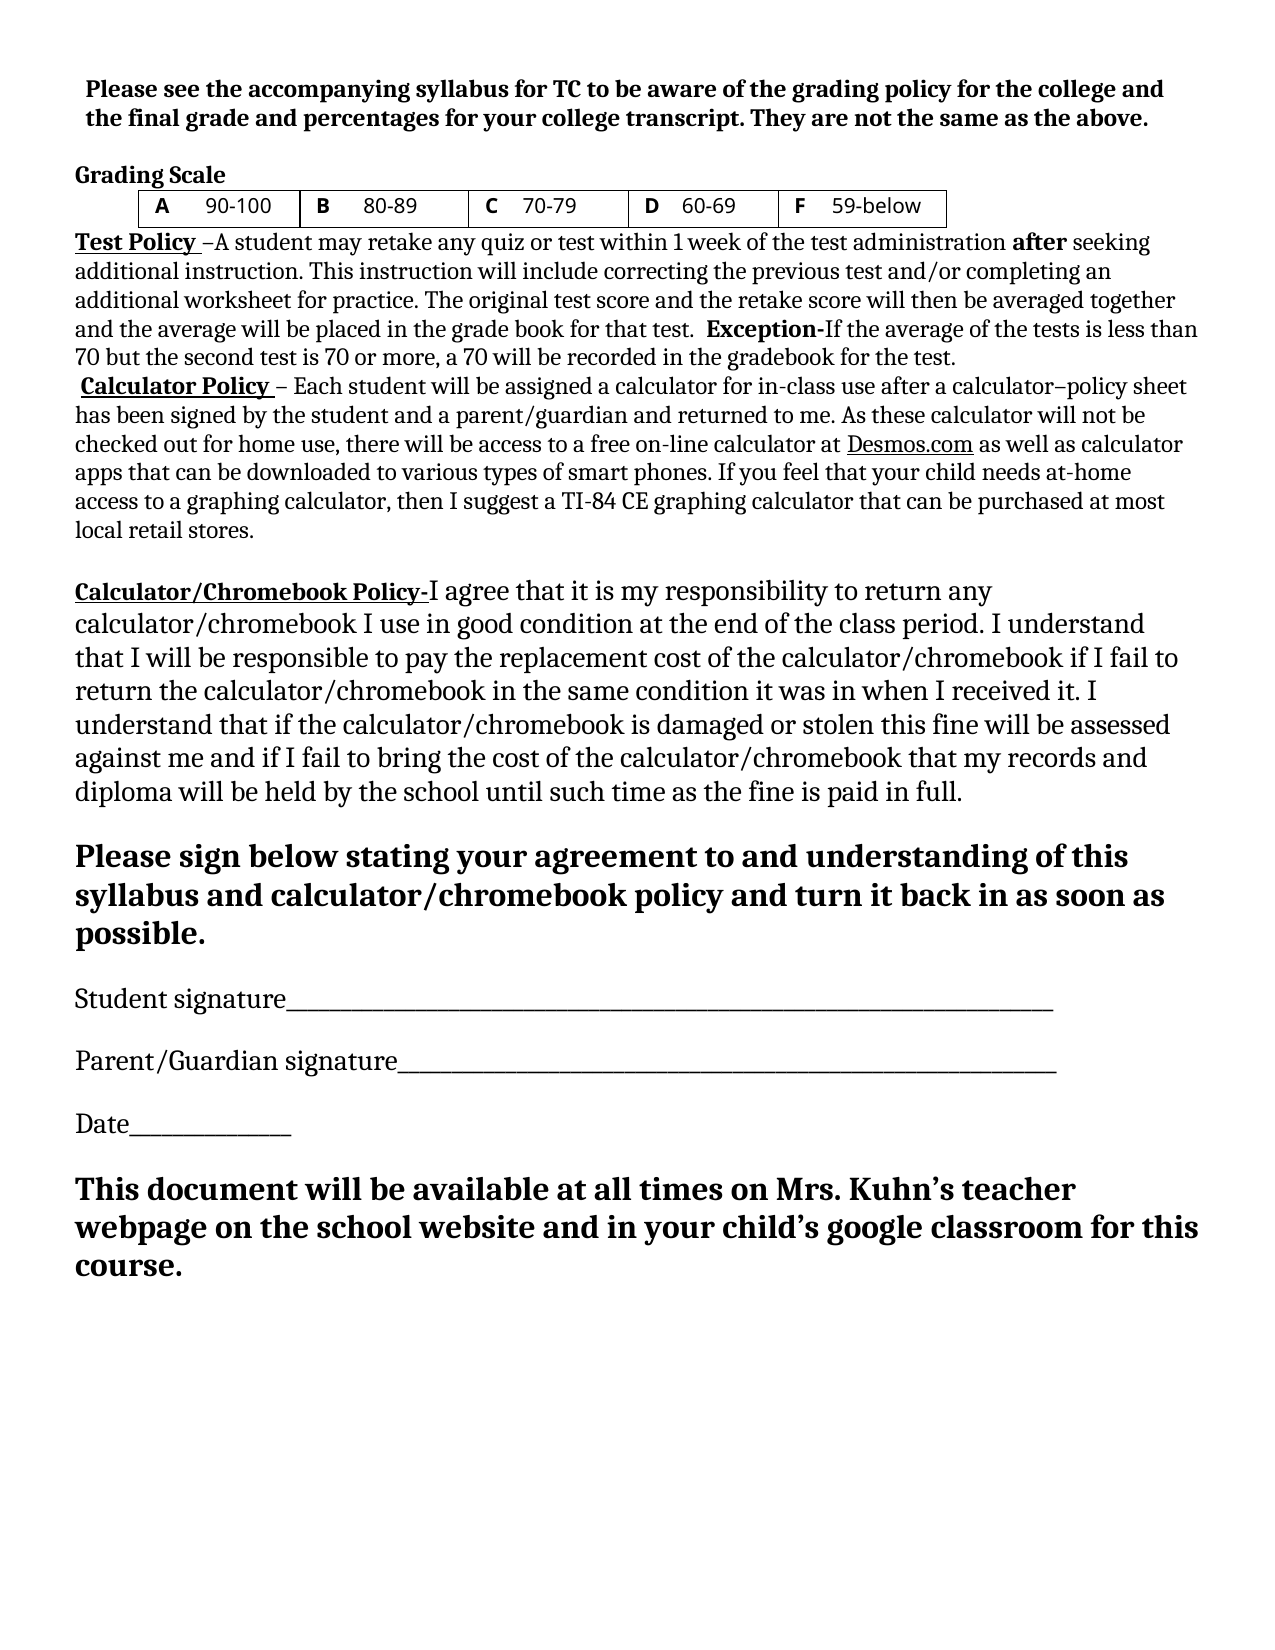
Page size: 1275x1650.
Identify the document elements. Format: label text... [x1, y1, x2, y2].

text Parent/Guardian signature_____________________________________________________________ [75, 1044, 1200, 1078]
text Calculator Policy – Each student will be assigned a calculator for in-class use after a calculator–policy sheet has been signed by the student and a parent/guardian and returned to me. As these calculator will not be checked out for home use, there will be access to a free on-line calculator at Desmos.com as well as calculator apps that can be downloaded to various types of smart phones. If you feel that your child needs at-home access to a graphing calculator, then I suggest a TI-84 CE graphing calculator that can be purchased at most local retail stores. [75, 372, 1200, 544]
text Please see the accompanying syllabus for TC to be aware of the grading policy for the college and the final grade and percentages for your college transcript. They are not the same as the above. [85, 75, 1202, 132]
table_header A [139, 191, 189, 227]
text Student signature_______________________________________________________________________ [75, 982, 1200, 1015]
text Grading Scale [75, 161, 1200, 190]
text Date_______________ [75, 1107, 1200, 1141]
table_header 60-69 [666, 191, 778, 227]
text Test Policy –A student may retake any quiz or test within 1 week of the test administration after seeking additional instruction. This instruction will include correcting the previous test and/or completing an additional worksheet for practice. The original test score and the retake score will then be averaged together and the average will be placed in the grade book for that test. Exception-If the average of the tests is less than 70 but the second test is 70 or more, a 70 will be recorded in the gradebook for the test. [75, 228, 1200, 372]
text Please sign below stating your agreement to and understanding of this syllabus and calculator/chromebook policy and turn it back in as soon as possible. [75, 838, 1200, 953]
table_header 59-below [816, 191, 946, 227]
table_header 80-89 [347, 191, 468, 227]
table_header B [301, 191, 347, 227]
table_header 70-79 [506, 191, 628, 227]
table_header D [629, 191, 666, 227]
table_header F [779, 191, 816, 227]
text This document will be available at all times on Mrs. Kuhn’s teacher webpage on the school website and in your child’s google classroom for this course. [75, 1170, 1200, 1285]
table_header C [469, 191, 506, 227]
text Calculator/Chromebook Policy-I agree that it is my responsibility to return any calculator/chromebook I use in good condition at the end of the class period. I understand that I will be responsible to pay the replacement cost of the calculator/chromebook if I fail to return the calculator/chromebook in the same condition it was in when I received it. I understand that if the calculator/chromebook is damaged or stolen this fine will be assessed against me and if I fail to bring the cost of the calculator/chromebook that my records and diploma will be held by the school until such time as the fine is paid in full. [75, 574, 1200, 808]
table_header 90-100 [189, 191, 299, 227]
